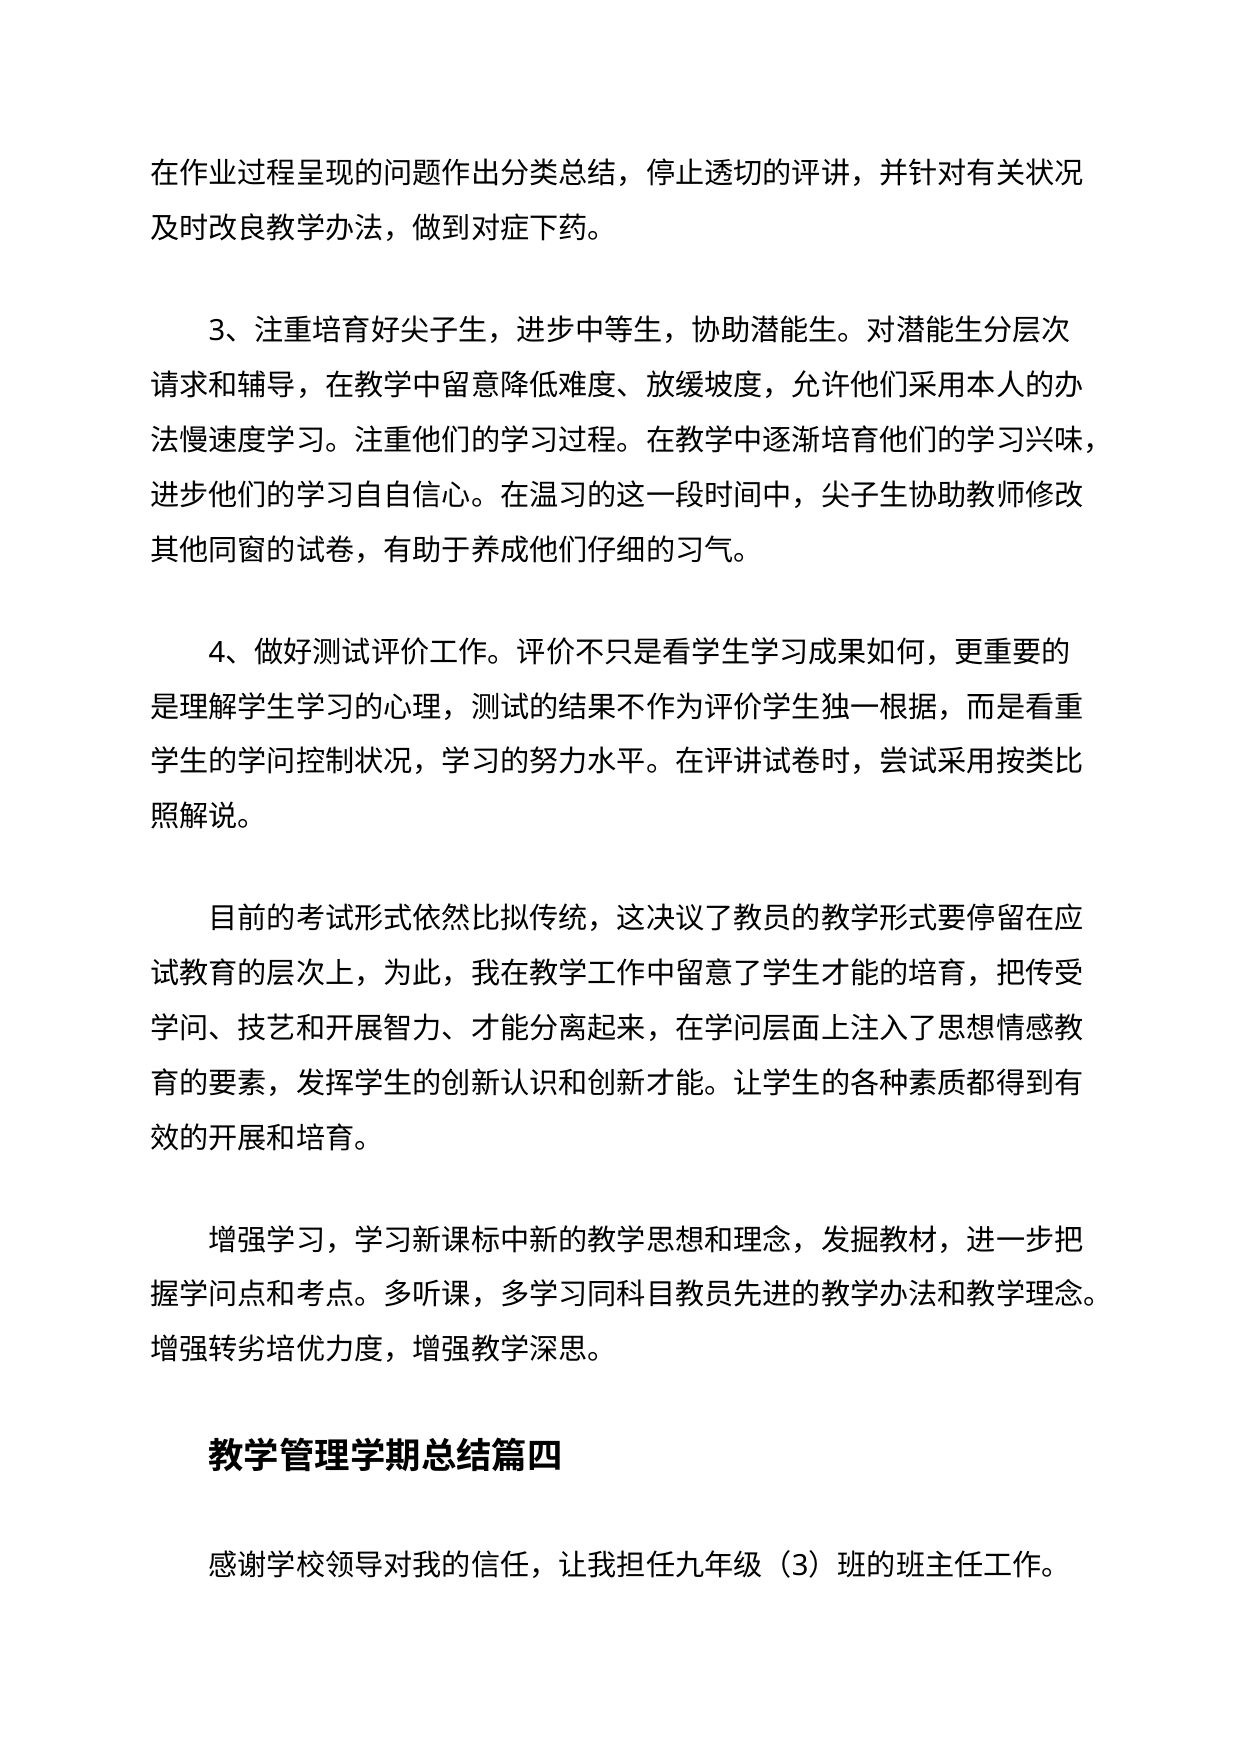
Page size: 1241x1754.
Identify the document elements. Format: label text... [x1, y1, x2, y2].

text 增强学习，学习新课标中新的教学思想和理念，发掘教材，进一步把握学问点和考点。多听课，多学习同科目教员先进的教学办法和教学理念。增强转劣培优力度，增强教学深思。 [150, 1216, 1090, 1368]
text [150, 1541, 1090, 1583]
text 目前的考试形式依然比拟传统，这决议了教员的教学形式要停留在应试教育的层次上，为此，我在教学工作中留意了学生才能的培育，把传受学问、技艺和开展智力、才能分离起来，在学问层面上注入了思想情感教育的要素，发挥学生的创新认识和创新才能。让学生的各种素质都得到有效的开展和培育。 [150, 895, 1090, 1157]
text 教学管理学期总结篇四 [150, 1428, 1090, 1479]
text 3、注重培育好尖子生，进步中等生，协助潜能生。对潜能生分层次请求和辅导，在教学中留意降低难度、放缓坡度，允许他们采用本人的办法慢速度学习。注重他们的学习过程。在教学中逐渐培育他们的学习兴味，进步他们的学习自自信心。在温习的这一段时间中，尖子生协助教师修改其他同窗的试卷，有助于养成他们仔细的习气。 [150, 307, 1090, 569]
text 4、做好测试评价工作。评价不只是看学生学习成果如何，更重要的是理解学生学习的心理，测试的结果不作为评价学生独一根据，而是看重学生的学问控制状况，学习的努力水平。在评讲试卷时，尝试采用按类比照解说。 [150, 628, 1090, 835]
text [150, 150, 1090, 247]
